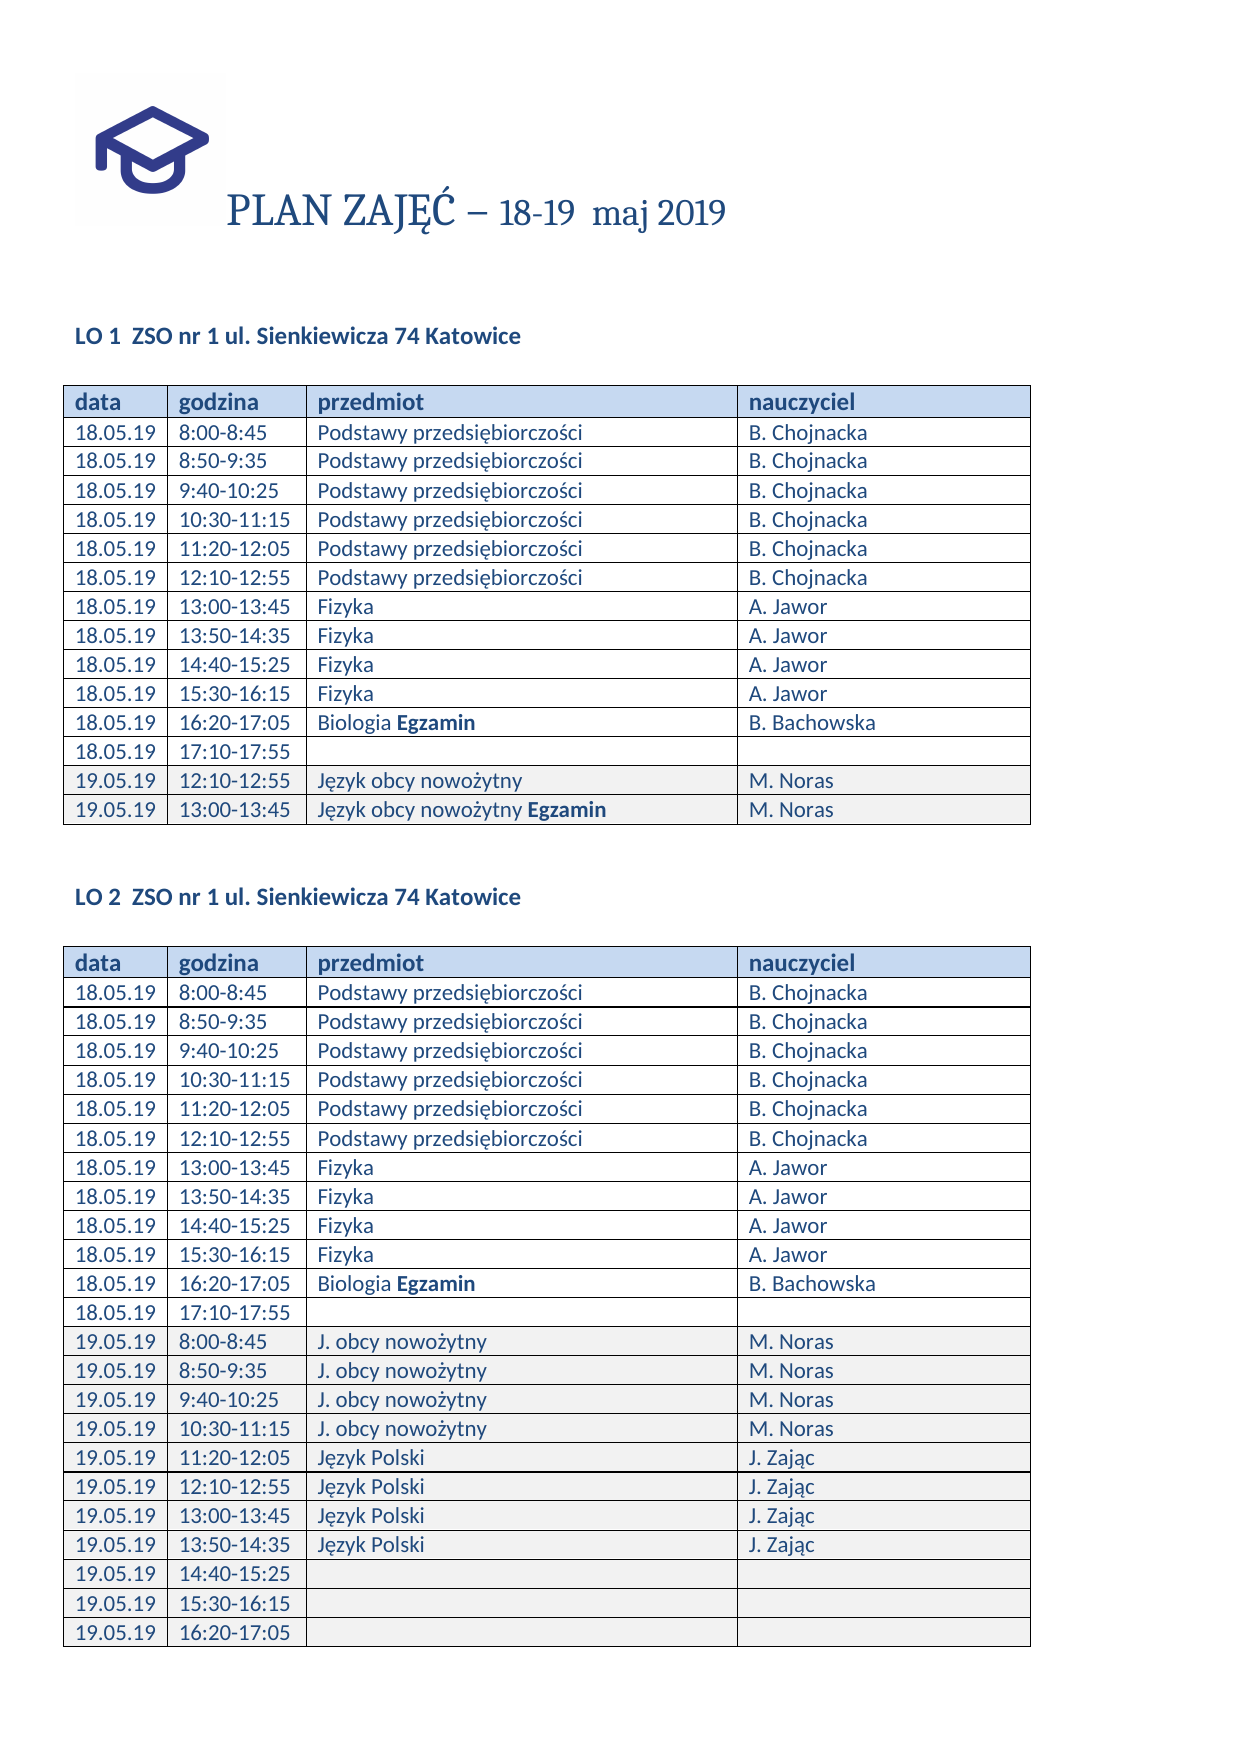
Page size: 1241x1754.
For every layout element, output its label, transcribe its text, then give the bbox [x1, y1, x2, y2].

table_cell 10:30-11:15 [168, 1414, 306, 1442]
table_cell M. Noras [738, 1356, 1030, 1384]
table_cell J. Zając [738, 1443, 1030, 1471]
table_cell [307, 1560, 737, 1588]
table_cell 19.05.19 [64, 1531, 167, 1558]
table_cell [307, 737, 737, 765]
table_cell 19.05.19 [64, 1385, 167, 1413]
table_cell 18.05.19 [64, 534, 167, 562]
table_cell 18.05.19 [64, 476, 167, 504]
table_cell B. Chojnacka [738, 1124, 1030, 1152]
table_cell 18.05.19 [64, 1240, 167, 1268]
table_cell Fizyka [307, 1153, 737, 1181]
table_cell 14:40-15:25 [168, 1211, 306, 1239]
table_cell 9:40-10:25 [168, 1385, 306, 1413]
table_cell 19.05.19 [64, 1473, 167, 1500]
table_cell Podstawy przedsiębiorczości [307, 418, 737, 446]
table_cell 9:40-10:25 [168, 1036, 306, 1064]
table_cell 19.05.19 [64, 1501, 167, 1529]
table_cell Podstawy przedsiębiorczości [307, 534, 737, 562]
table_cell 10:30-11:15 [168, 1066, 306, 1093]
table_cell Podstawy przedsiębiorczości [307, 505, 737, 533]
table_header data [64, 947, 167, 977]
table_cell M. Noras [738, 1414, 1030, 1442]
table_cell 12:10-12:55 [168, 1473, 306, 1500]
table_cell M. Noras [738, 1385, 1030, 1413]
text LO 1 ZSO nr 1 ul. Sienkiewicza 74 Katowice [75, 320, 1165, 351]
table_cell 12:10-12:55 [168, 766, 306, 794]
table_cell 18.05.19 [64, 1036, 167, 1064]
table_cell Podstawy przedsiębiorczości [307, 1036, 737, 1064]
table_cell A. Jawor [738, 1211, 1030, 1239]
table_cell B. Chojnacka [738, 1066, 1030, 1093]
table_cell 13:00-13:45 [168, 1501, 306, 1529]
table_cell B. Chojnacka [738, 534, 1030, 562]
table_header nauczyciel [738, 386, 1030, 417]
table_cell 15:30-16:15 [168, 1589, 306, 1617]
table_cell 8:50-9:35 [168, 1008, 306, 1035]
table_cell Podstawy przedsiębiorczości [307, 1124, 737, 1152]
table_cell Biologia Egzamin [307, 1269, 737, 1297]
table_cell 8:00-8:45 [168, 418, 306, 446]
table_cell 19.05.19 [64, 795, 167, 823]
table_cell 13:50-14:35 [168, 1182, 306, 1210]
table_cell 16:20-17:05 [168, 1618, 306, 1646]
table_cell 18.05.19 [64, 1095, 167, 1123]
table_cell A. Jawor [738, 1153, 1030, 1181]
table_cell B. Chojnacka [738, 1036, 1030, 1064]
table_cell Język Polski [307, 1501, 737, 1529]
table_cell 18.05.19 [64, 1182, 167, 1210]
table_cell 18.05.19 [64, 563, 167, 591]
table_cell [738, 1589, 1030, 1617]
table_cell 15:30-16:15 [168, 679, 306, 707]
table_cell Podstawy przedsiębiorczości [307, 476, 737, 504]
table_cell A. Jawor [738, 679, 1030, 707]
table_cell B. Chojnacka [738, 505, 1030, 533]
table_cell 19.05.19 [64, 1618, 167, 1646]
table_cell 16:20-17:05 [168, 708, 306, 736]
table_cell M. Noras [738, 1327, 1030, 1355]
table_cell 8:50-9:35 [168, 1356, 306, 1384]
table_cell Podstawy przedsiębiorczości [307, 1095, 737, 1123]
table_cell Fizyka [307, 621, 737, 649]
table_header data [64, 386, 167, 417]
table_cell Język obcy nowożytny [307, 766, 737, 794]
table_header przedmiot [307, 386, 737, 417]
table_cell 17:10-17:55 [168, 1298, 306, 1326]
table_cell Język Polski [307, 1443, 737, 1471]
table_cell 19.05.19 [64, 1356, 167, 1384]
table_cell Podstawy przedsiębiorczości [307, 447, 737, 475]
table_cell Fizyka [307, 1240, 737, 1268]
table_cell [307, 1298, 737, 1326]
table_cell 10:30-11:15 [168, 505, 306, 533]
table_cell B. Chojnacka [738, 447, 1030, 475]
table_cell 19.05.19 [64, 1414, 167, 1442]
table_cell 18.05.19 [64, 650, 167, 678]
table_cell M. Noras [738, 795, 1030, 823]
table_cell 16:20-17:05 [168, 1269, 306, 1297]
table_cell Fizyka [307, 1211, 737, 1239]
table_cell 14:40-15:25 [168, 650, 306, 678]
table_cell J. obcy nowożytny [307, 1385, 737, 1413]
table_cell 13:50-14:35 [168, 1531, 306, 1558]
table_cell 12:10-12:55 [168, 1124, 306, 1152]
table_cell 18.05.19 [64, 737, 167, 765]
table_cell 13:50-14:35 [168, 621, 306, 649]
text LO 2 ZSO nr 1 ul. Sienkiewicza 74 Katowice [75, 881, 1165, 912]
table_cell 14:40-15:25 [168, 1560, 306, 1588]
table_cell 19.05.19 [64, 1560, 167, 1588]
table_cell 8:00-8:45 [168, 978, 306, 1006]
table_cell 11:20-12:05 [168, 1095, 306, 1123]
table_cell J. obcy nowożytny [307, 1414, 737, 1442]
table_cell 17:10-17:55 [168, 737, 306, 765]
table_cell J. obcy nowożytny [307, 1356, 737, 1384]
table_cell 18.05.19 [64, 1211, 167, 1239]
table_cell [738, 1298, 1030, 1326]
table_cell B. Chojnacka [738, 418, 1030, 446]
table_cell 18.05.19 [64, 1153, 167, 1181]
table_cell B. Chojnacka [738, 476, 1030, 504]
table_cell 19.05.19 [64, 1327, 167, 1355]
table_cell 13:00-13:45 [168, 592, 306, 620]
table_cell B. Chojnacka [738, 978, 1030, 1006]
table_cell [738, 737, 1030, 765]
table_cell Fizyka [307, 679, 737, 707]
table_cell 8:00-8:45 [168, 1327, 306, 1355]
table_cell J. Zając [738, 1501, 1030, 1529]
table_cell A. Jawor [738, 650, 1030, 678]
table_cell 18.05.19 [64, 418, 167, 446]
table_cell 18.05.19 [64, 1066, 167, 1093]
table_cell J. Zając [738, 1473, 1030, 1500]
table_header godzina [168, 386, 306, 417]
table_cell Podstawy przedsiębiorczości [307, 1008, 737, 1035]
table_cell 18.05.19 [64, 505, 167, 533]
table_cell M. Noras [738, 766, 1030, 794]
table_cell 18.05.19 [64, 708, 167, 736]
table_cell A. Jawor [738, 1182, 1030, 1210]
table_cell A. Jawor [738, 592, 1030, 620]
table_cell Podstawy przedsiębiorczości [307, 563, 737, 591]
table_cell B. Bachowska [738, 1269, 1030, 1297]
table_cell 18.05.19 [64, 1269, 167, 1297]
table_cell B. Chojnacka [738, 563, 1030, 591]
table_cell Biologia Egzamin [307, 708, 737, 736]
table_cell 19.05.19 [64, 1589, 167, 1617]
table_cell [738, 1618, 1030, 1646]
table_header godzina [168, 947, 306, 977]
table_cell B. Chojnacka [738, 1008, 1030, 1035]
table_cell 18.05.19 [64, 621, 167, 649]
table_cell Język Polski [307, 1531, 737, 1558]
table_cell 18.05.19 [64, 1124, 167, 1152]
table_cell 11:20-12:05 [168, 1443, 306, 1471]
table_cell 15:30-16:15 [168, 1240, 306, 1268]
table_cell 18.05.19 [64, 1298, 167, 1326]
table_cell A. Jawor [738, 621, 1030, 649]
table_cell 13:00-13:45 [168, 1153, 306, 1181]
table_cell Podstawy przedsiębiorczości [307, 1066, 737, 1093]
table_cell [738, 1560, 1030, 1588]
table_cell J. Zając [738, 1531, 1030, 1558]
table_cell 18.05.19 [64, 679, 167, 707]
table_cell 18.05.19 [64, 592, 167, 620]
picture [75, 73, 227, 226]
table_cell 18.05.19 [64, 978, 167, 1006]
table_cell Język Polski [307, 1473, 737, 1500]
table_header przedmiot [307, 947, 737, 977]
table_cell Fizyka [307, 650, 737, 678]
table_cell 19.05.19 [64, 766, 167, 794]
table_cell 9:40-10:25 [168, 476, 306, 504]
table_cell J. obcy nowożytny [307, 1327, 737, 1355]
table_cell B. Bachowska [738, 708, 1030, 736]
table_cell 18.05.19 [64, 447, 167, 475]
table_cell 12:10-12:55 [168, 563, 306, 591]
table_header nauczyciel [738, 947, 1030, 977]
table_cell B. Chojnacka [738, 1095, 1030, 1123]
table_cell Fizyka [307, 1182, 737, 1210]
table_cell 13:00-13:45 [168, 795, 306, 823]
table_cell 8:50-9:35 [168, 447, 306, 475]
table_cell 19.05.19 [64, 1443, 167, 1471]
table_cell [307, 1589, 737, 1617]
table_cell Podstawy przedsiębiorczości [307, 978, 737, 1006]
table_cell [307, 1618, 737, 1646]
table_cell Fizyka [307, 592, 737, 620]
table_cell A. Jawor [738, 1240, 1030, 1268]
table_cell Język obcy nowożytny Egzamin [307, 795, 737, 823]
table_cell 11:20-12:05 [168, 534, 306, 562]
table_cell 18.05.19 [64, 1008, 167, 1035]
